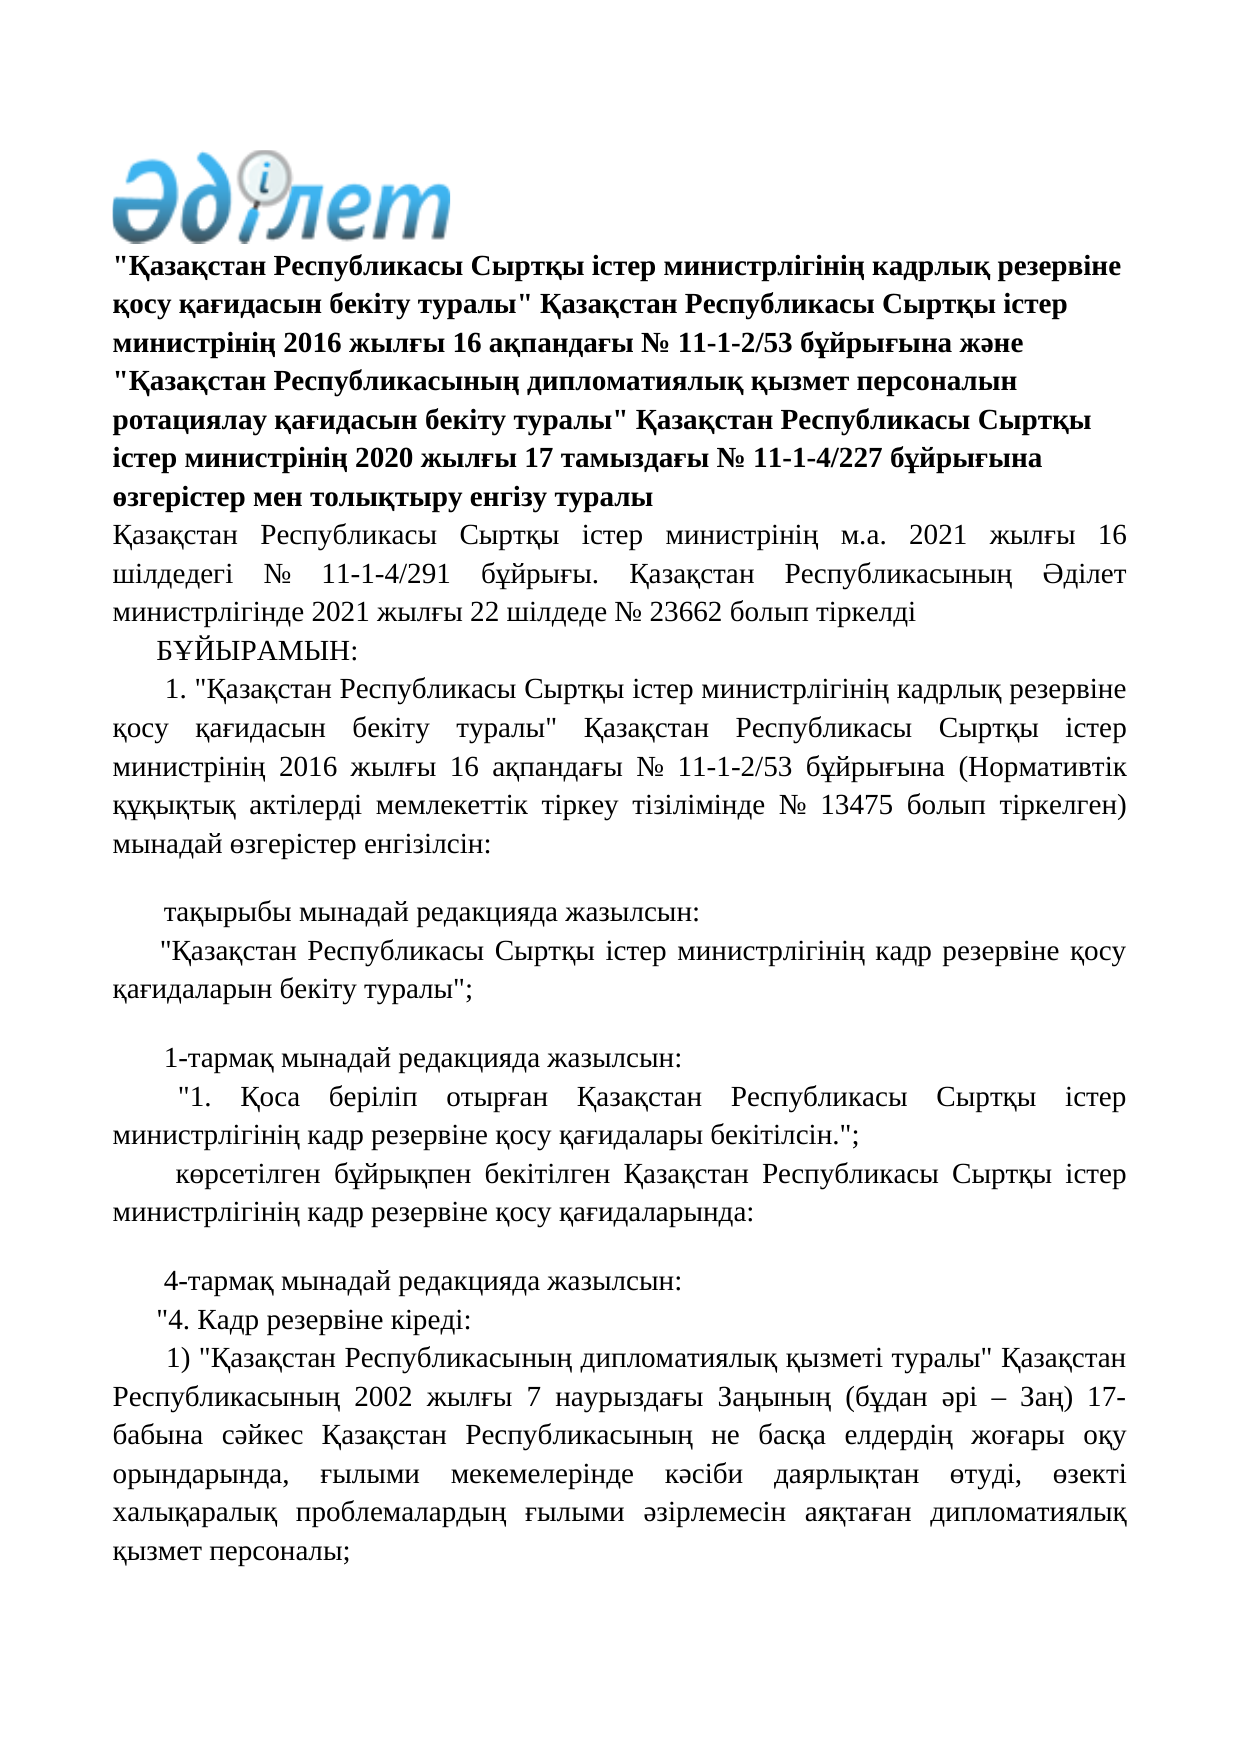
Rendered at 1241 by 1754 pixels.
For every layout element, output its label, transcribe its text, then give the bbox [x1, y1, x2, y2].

text БҰЙЫРАМЫН: [112, 633, 1128, 667]
text 1) "Қазақстан Республикасының дипломатиялық қызметі туралы" Қазақстан Республикасының 2002 жылғы 7 наурыздағы Заңының (бұдан әрі – Заң) 17-бабына сәйкес Қазақстан Республикасының не басқа елдердің жоғары оқу орындарында, ғылыми мекемелерінде кәсіби даярлықтан өтуді, өзекті халықаралық проблемалардың ғылыми әзірлемесін аяқтаған дипломатиялық қызмет персоналы; [112, 1340, 1128, 1567]
text "Қазақстан Республикасы Сыртқы істер министрлігінің кадр резервіне қосу қағидаларын бекіту туралы"; [112, 933, 1128, 1005]
text Қазақстан Республикасы Сыртқы істер министрінің м.а. 2021 жылғы 16 шiлдедегi № 11-1-4/291 бұйрығы. Қазақстан Республикасының Әділет министрлігінде 2021 жылғы 22 шiлдеде № 23662 болып тіркелді [112, 517, 1128, 628]
text "Қазақстан Республикасы Сыртқы істер министрлігінің кадрлық резервіне қосу қағидасын бекіту туралы" Қазақстан Республикасы Сыртқы істер министрінің 2016 жылғы 16 ақпандағы № 11-1-2/53 бұйрығына және "Қазақстан Республикасының дипломатиялық қызмет персоналын ротациялау қағидасын бекіту туралы" Қазақстан Республикасы Сыртқы істер министрінің 2020 жылғы 17 тамыздағы № 11-1-4/227 бұйрығына өзгерістер мен толықтыру енгізу туралы [112, 248, 1128, 512]
text көрсетілген бұйрықпен бекітілген Қазақстан Республикасы Сыртқы істер министрлігінің кадр резервіне қосу қағидаларында: [112, 1156, 1128, 1228]
text тақырыбы мынадай редакцияда жазылсын: [112, 894, 1128, 928]
text "4. Кадр резервіне кіреді: [112, 1302, 1128, 1335]
text 1. "Қазақстан Республикасы Сыртқы істер министрлігінің кадрлық резервіне қосу қағидасын бекіту туралы" Қазақстан Республикасы Сыртқы істер министрінің 2016 жылғы 16 ақпандағы № 11-1-2/53 бұйрығына (Нормативтік құқықтық актілерді мемлекеттік тіркеу тізілімінде № 13475 болып тіркелген) мынадай өзгерістер енгізілсін: [112, 672, 1128, 859]
text "1. Қоса беріліп отырған Қазақстан Республикасы Сыртқы істер министрлігінің кадр резервіне қосу қағидалары бекітілсін."; [112, 1079, 1128, 1151]
text 4-тармақ мынадай редакцияда жазылсын: [112, 1263, 1128, 1297]
picture [112, 150, 451, 244]
text 1-тармақ мынадай редакцияда жазылсын: [112, 1040, 1128, 1074]
